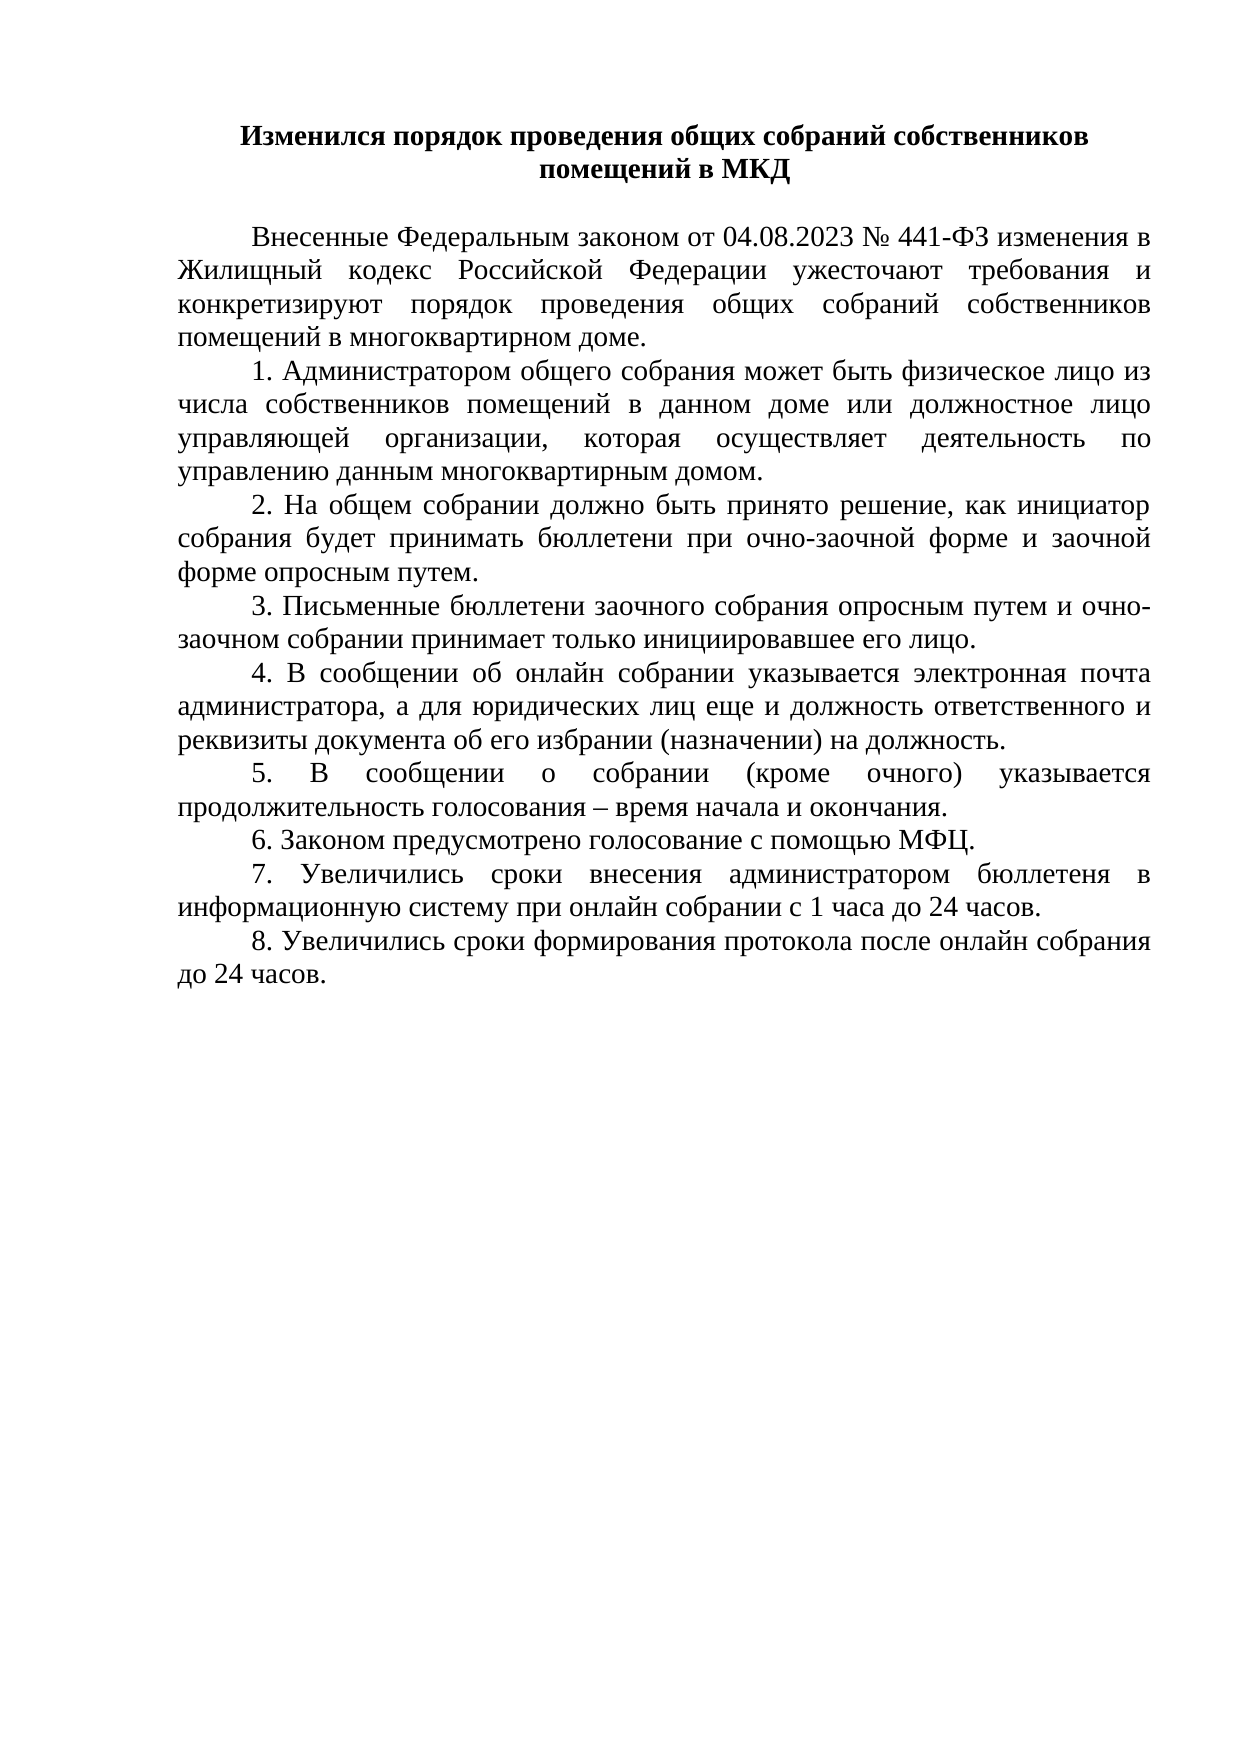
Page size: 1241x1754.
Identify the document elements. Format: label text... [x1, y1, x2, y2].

text 8. Увеличились сроки формирования протокола после онлайн собрания до 24 часов. [177, 923, 1152, 990]
text Изменился порядок проведения общих собраний собственников помещений в МКД [177, 118, 1152, 185]
text 4. В сообщении об онлайн собрании указывается электронная почта администратора, а для юридических лиц еще и должность ответственного и реквизиты документа об его избрании (назначении) на должность. [177, 655, 1152, 755]
text 6. Законом предусмотрено голосование с помощью МФЦ. [177, 822, 1152, 856]
text 3. Письменные бюллетени заочного собрания опросным путем и очно-заочном собрании принимает только инициировавшее его лицо. [177, 588, 1152, 655]
text 1. Администратором общего собрания может быть физическое лицо из числа собственников помещений в данном доме или должностное лицо управляющей организации, которая осуществляет деятельность по управлению данным многоквартирным домом. [177, 353, 1152, 487]
text Внесенные Федеральным законом от 04.08.2023 № 441-ФЗ изменения в Жилищный кодекс Российской Федерации ужесточают требования и конкретизируют порядок проведения общих собраний собственников помещений в многоквартирном доме. [177, 219, 1152, 353]
text 7. Увеличились сроки внесения администратором бюллетеня в информационную систему при онлайн собрании с 1 часа до 24 часов. [177, 856, 1152, 923]
text 2. На общем собрании должно быть принято решение, как инициатор собрания будет принимать бюллетени при очно-заочной форме и заочной форме опросным путем. [177, 487, 1152, 588]
text 5. В сообщении о собрании (кроме очного) указывается продолжительность голосования – время начала и окончания. [177, 755, 1152, 822]
